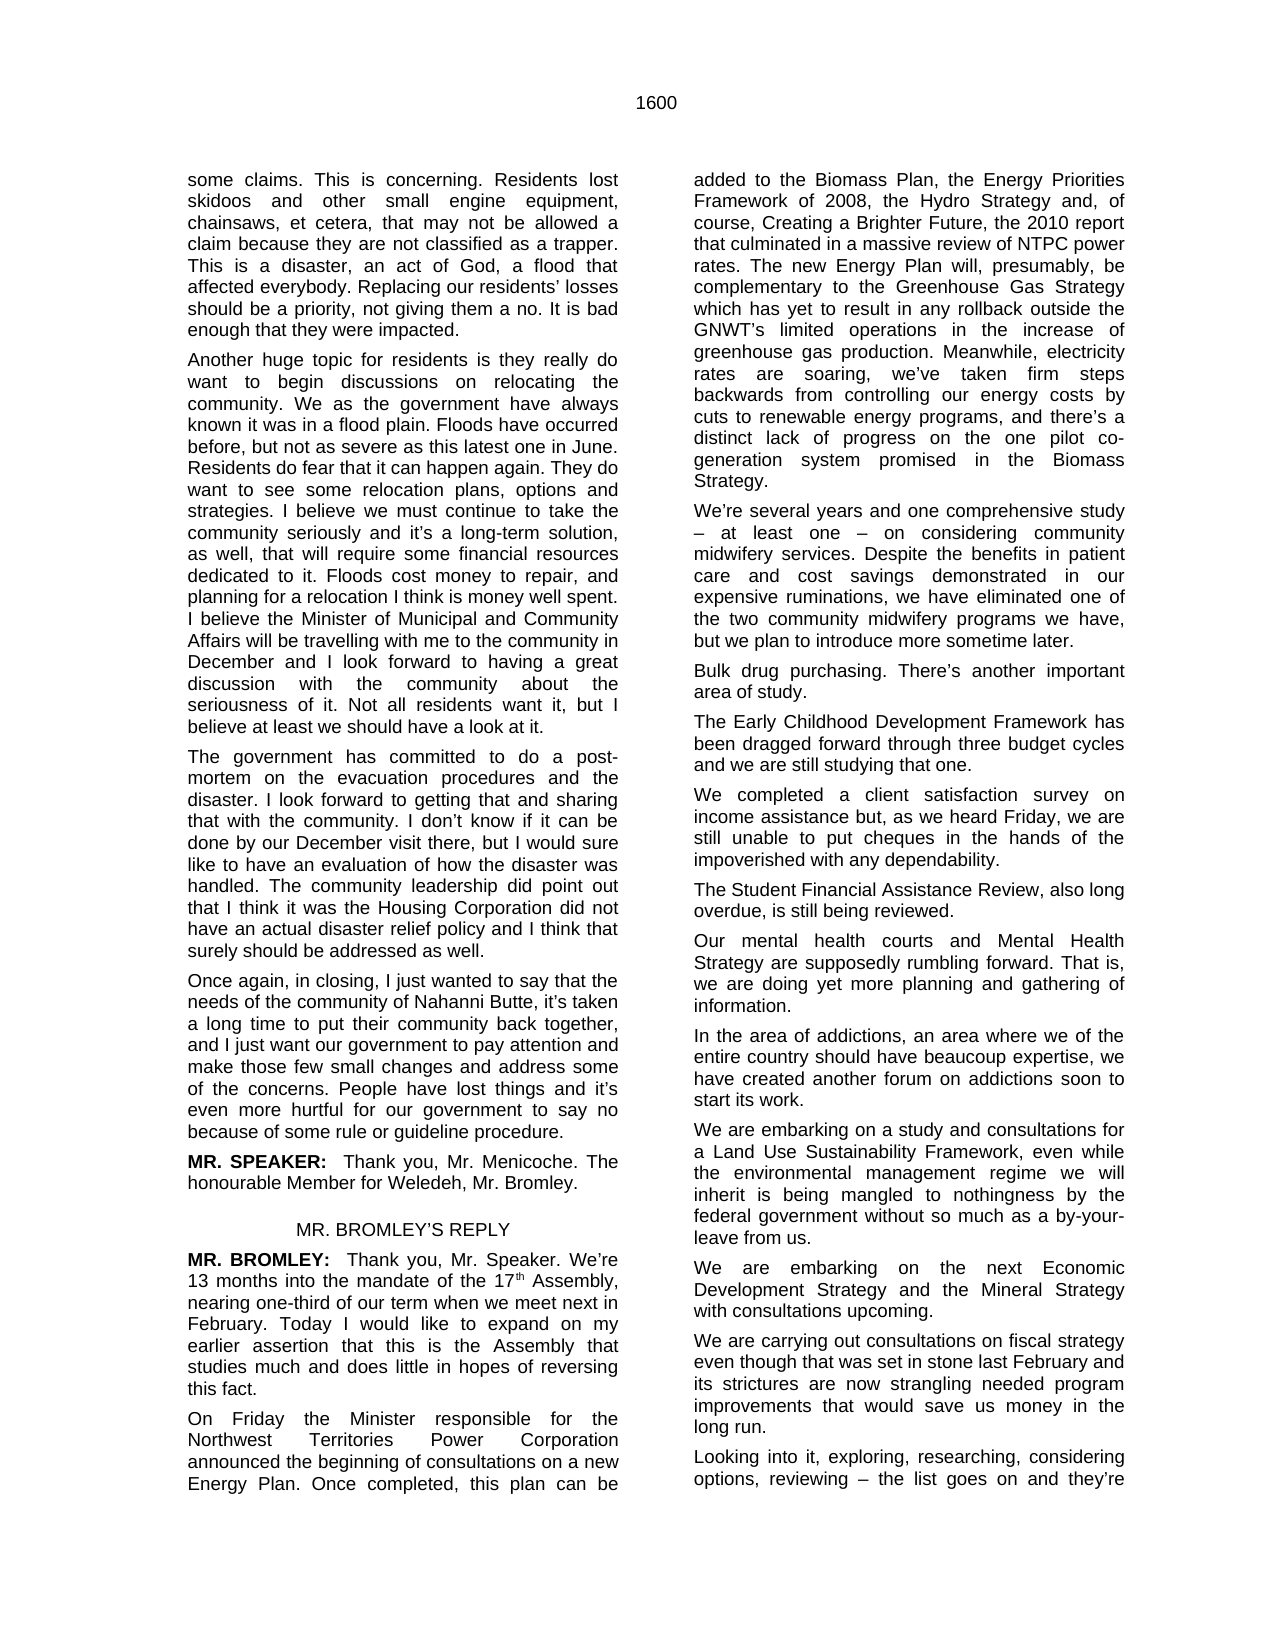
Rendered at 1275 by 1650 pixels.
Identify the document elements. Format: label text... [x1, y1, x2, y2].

subtitle MR. BROMLEY’S REPLY [187, 1218, 619, 1240]
text Another huge topic for residents is they really do want to begin discussions on relocating the community. We as the government have always known it was in a flood plain. Floods have occurred before, but not as severe as this latest one in June. Residents do fear that it can happen again. They do want to see some relocation plans, options and strategies. I believe we must continue to take the community seriously and it’s a long-term solution, as well, that will require some financial resources dedicated to it. Floods cost money to repair, and planning for a relocation I think is money well spent. I believe the Minister of Municipal and Community Affairs will be travelling with me to the community in December and I look forward to having a great discussion with the community about the seriousness of it. Not all residents want it, but I believe at least we should have a look at it. [187, 349, 619, 737]
text On Friday the Minister responsible for the Northwest Territories Power Corporation announced the beginning of consultations on a new Energy Plan. Once completed, this plan can be added to the Biomass Plan, the Energy Priorities Framework of 2008, the Hydro Strategy and, of course, Creating a Brighter Future, the 2010 report that culminated in a massive review of NTPC power rates. The new Energy Plan will, presumably, be complementary to the Greenhouse Gas Strategy which has yet to result in any rollback outside the GNWT’s limited operations in the increase of greenhouse gas production. Meanwhile, electricity rates are soaring, we’ve taken firm steps backwards from controlling our energy costs by cuts to renewable energy programs, and there’s a distinct lack of progress on the one pilot co-generation system promised in the Biomass Strategy. [694, 168, 1125, 492]
text We are embarking on a study and consultations for a Land Use Sustainability Framework, even while the environmental management regime we will inherit is being mangled to nothingness by the federal government without so much as a by-your-leave from us. [694, 1119, 1125, 1248]
text MR. SPEAKER: Thank you, Mr. Menicoche. The honourable Member for Weledeh, Mr. Bromley. [187, 1150, 619, 1193]
text We’re several years and one comprehensive study – at least one – on considering community midwifery services. Despite the benefits in patient care and cost savings demonstrated in our expensive ruminations, we have eliminated one of the two community midwifery programs we have, but we plan to introduce more sometime later. [694, 500, 1125, 651]
text Once again, in closing, I just wanted to say that the needs of the community of Nahanni Butte, it’s taken a long time to put their community back together, and I just want our government to pay attention and make those few small changes and address some of the concerns. People have lost things and it’s even more hurtful for our government to say no because of some rule or guideline procedure. [187, 969, 619, 1142]
text We completed a client satisfaction survey on income assistance but, as we heard Friday, we are still unable to put cheques in the hands of the impoverished with any dependability. [694, 784, 1125, 870]
text The Student Financial Assistance Review, also long overdue, is still being reviewed. [694, 878, 1125, 922]
text Bulk drug purchasing. There’s another important area of study. [694, 659, 1125, 702]
text We are embarking on the next Economic Development Strategy and the Mineral Strategy with consultations upcoming. [694, 1257, 1125, 1321]
text We are carrying out consultations on fiscal strategy even though that was set in stone last February and its strictures are now strangling needed program improvements that would save us money in the long run. [694, 1330, 1125, 1438]
text In the area of addictions, an area where we of the entire country should have beaucoup expertise, we have created another forum on addictions soon to start its work. [694, 1024, 1125, 1111]
text The Early Childhood Development Framework has been dragged forward through three budget cycles and we are still studying that one. [694, 711, 1125, 776]
text The government has committed to do a post-mortem on the evacuation procedures and the disaster. I look forward to getting that and sharing that with the community. I don’t know if it can be done by our December visit there, but I would sure like to have an evaluation of how the disaster was handled. The community leadership did point out that I think it was the Housing Corporation did not have an actual disaster relief policy and I think that surely should be addressed as well. [187, 746, 619, 961]
text MR. BROMLEY: Thank you, Mr. Speaker. We’re 13 months into the mandate of the 17th Assembly, nearing one-third of our term when we meet next in February. Today I would like to expand on my earlier assertion that this is the Assembly that studies much and does little in hopes of reversing this fact. [187, 1248, 619, 1399]
text Our mental health courts and Mental Health Strategy are supposedly rumbling forward. That is, we are doing yet more planning and gathering of information. [694, 930, 1125, 1016]
